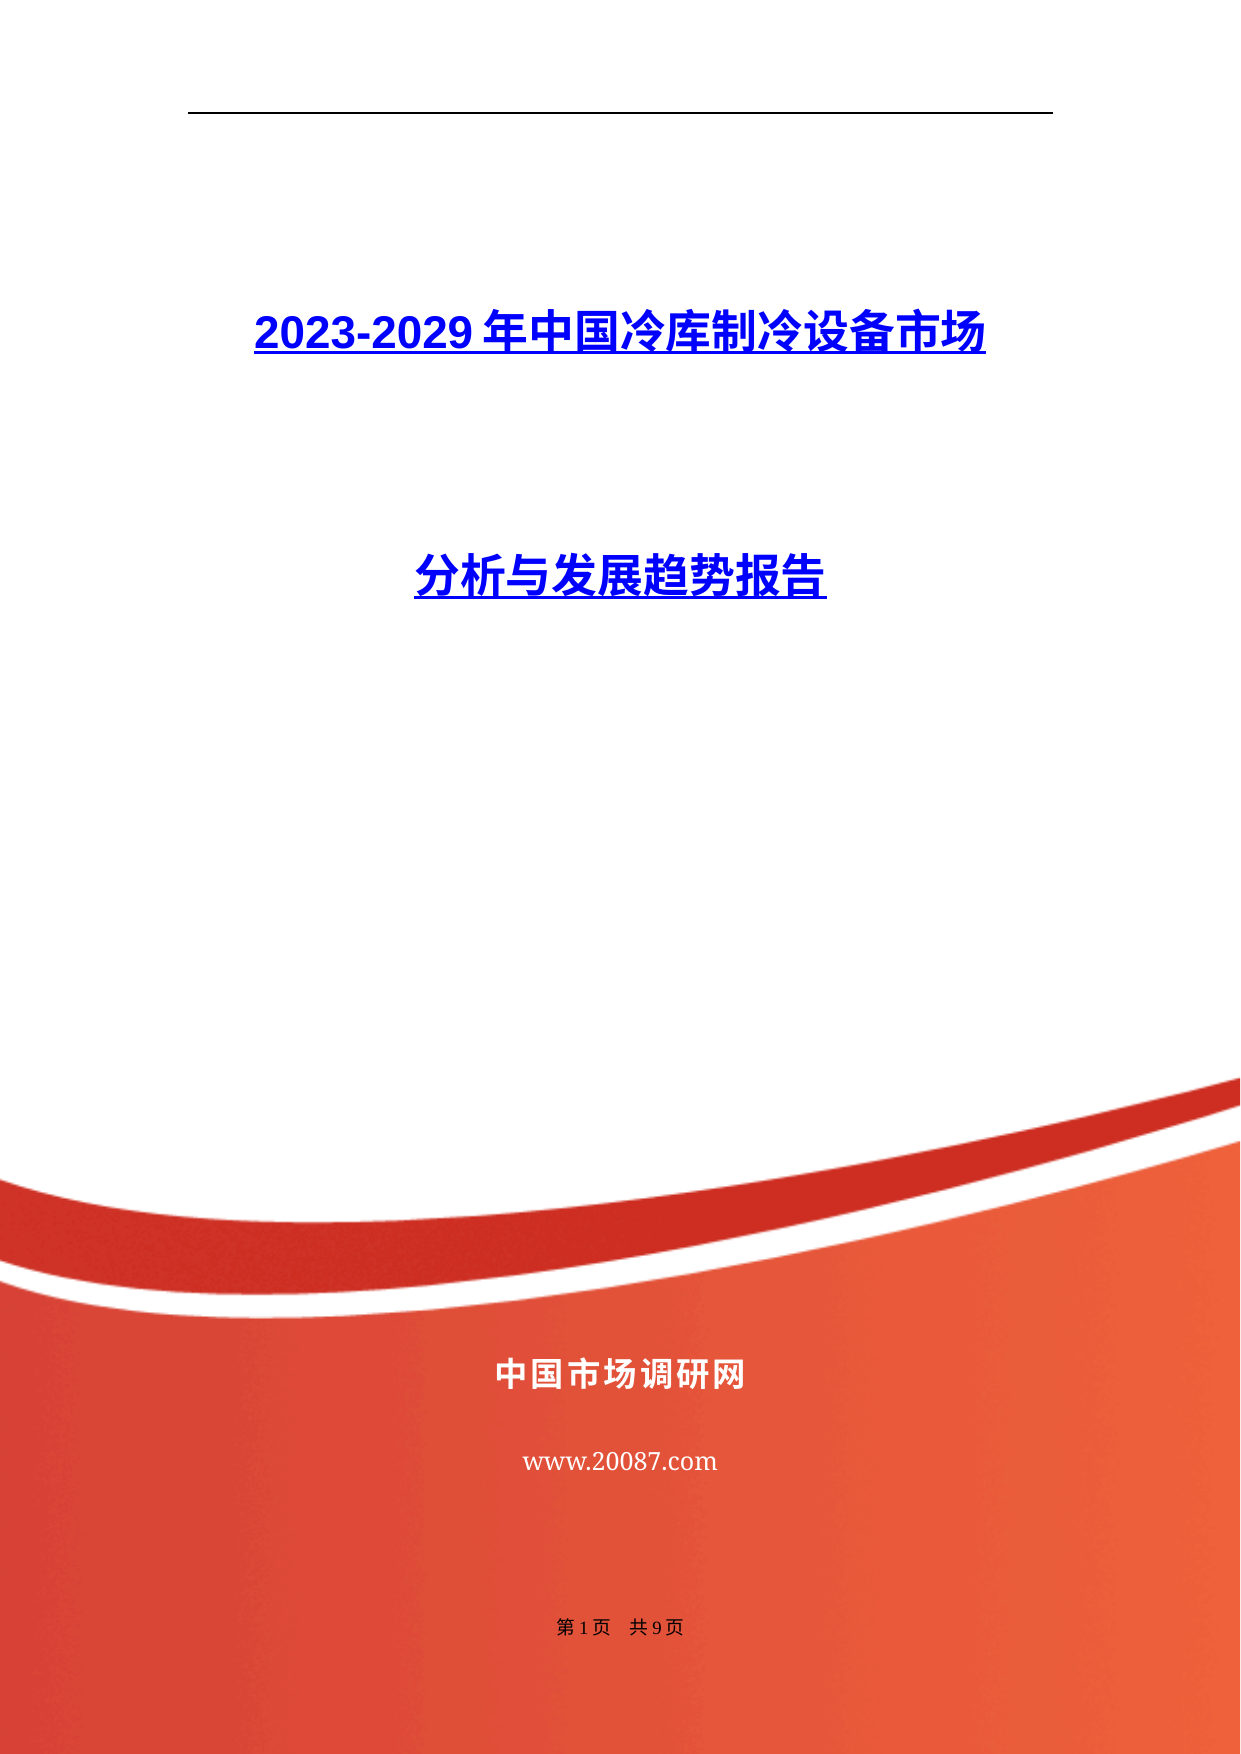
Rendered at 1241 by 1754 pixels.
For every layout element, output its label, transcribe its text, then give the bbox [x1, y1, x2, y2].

table_header 2023-2029年中国冷库制冷设备市场分析与发展趋势报告 [188, 207, 1053, 773]
text www.20087.com [187, 1428, 1053, 1493]
subtitle 中国市场调研网 [187, 1339, 1053, 1404]
picture [0, 1006, 1241, 1754]
